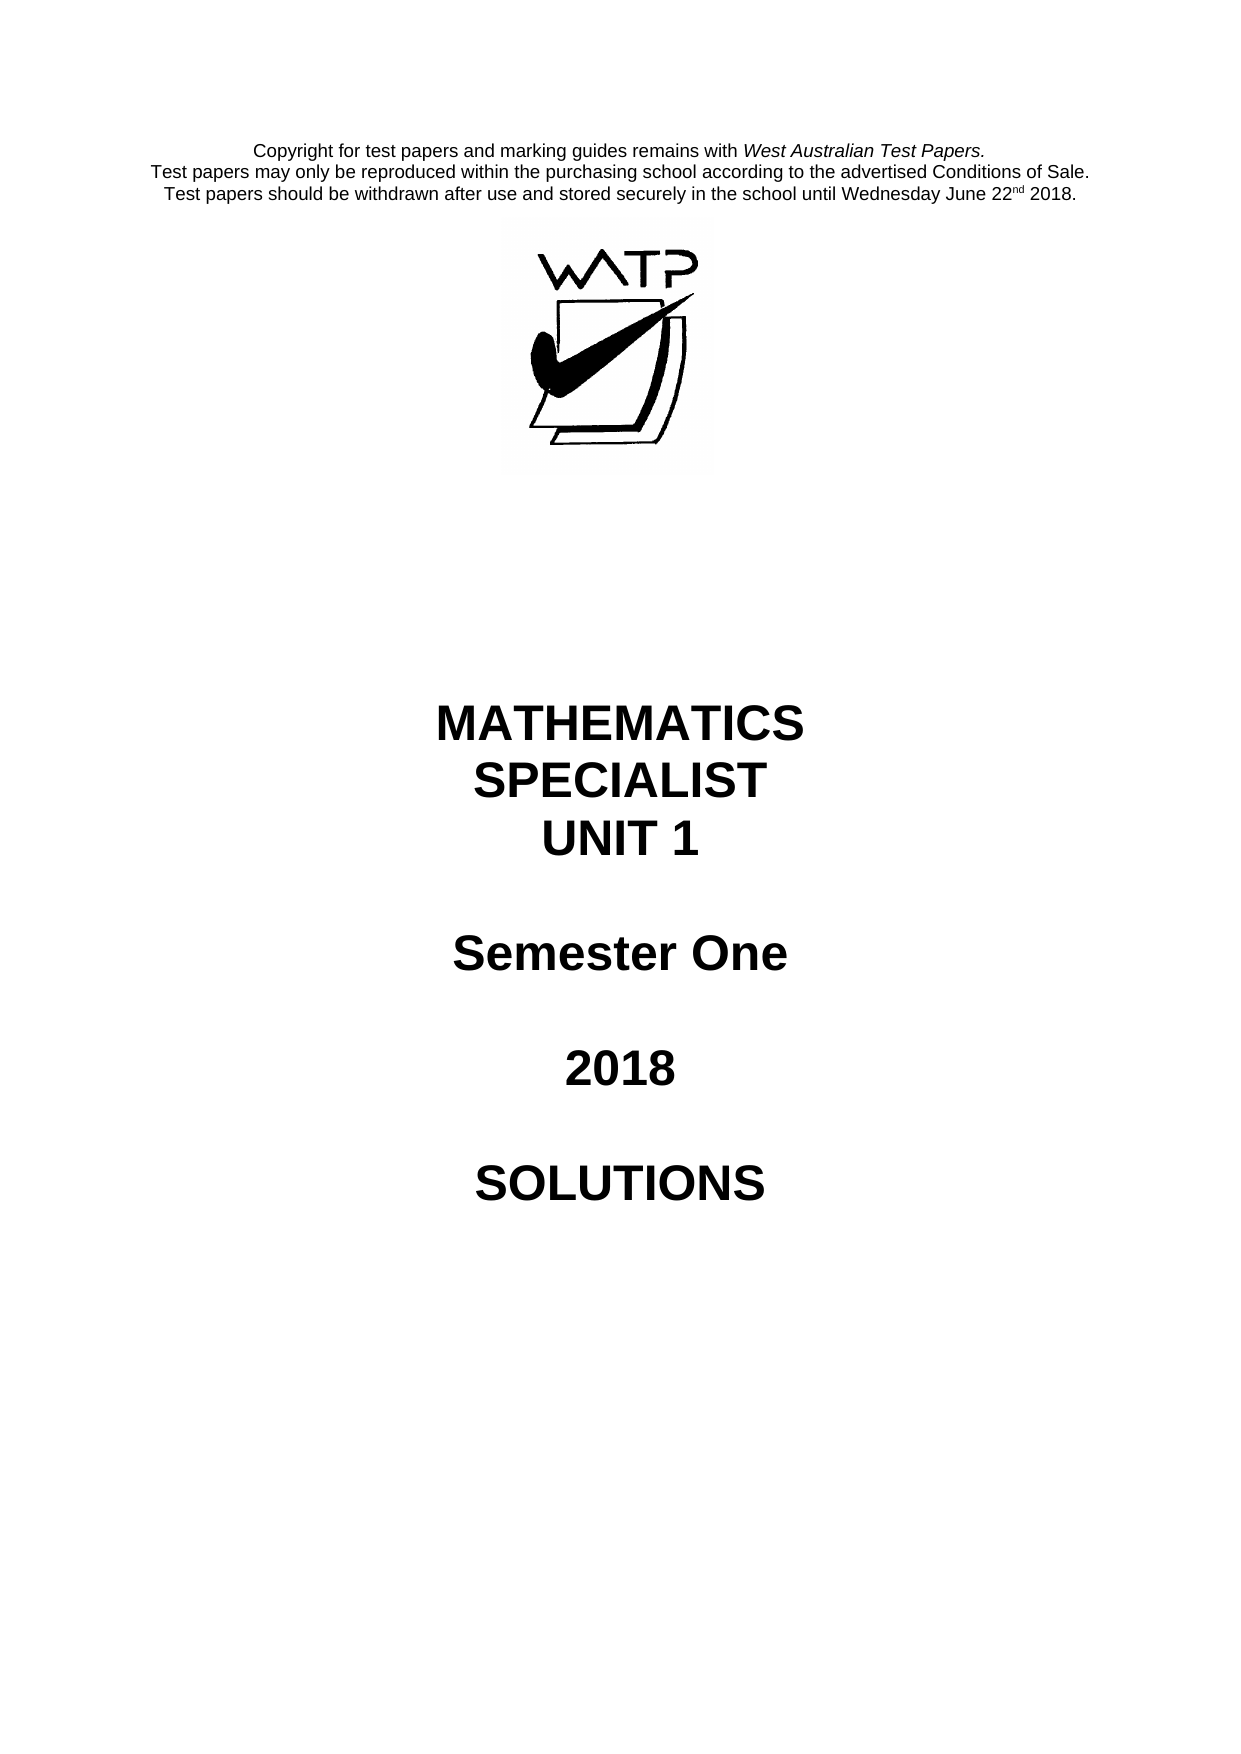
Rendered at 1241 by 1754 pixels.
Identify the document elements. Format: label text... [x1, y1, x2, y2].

text Test papers should be withdrawn after use and stored securely in the school until Wednesday June 22nd 2018. [118, 183, 1122, 204]
text UNIT 1 [118, 808, 1122, 866]
text 2018 [118, 1038, 1122, 1096]
text MATHEMATICS [118, 693, 1122, 751]
text Semester One [118, 923, 1122, 981]
text Test papers may only be reproduced within the purchasing school according to the advertised Conditions of Sale. [118, 161, 1122, 183]
text Copyright for test papers and marking guides remains with West Australian Test Papers. [118, 140, 1122, 161]
text SPECIALIST [118, 751, 1122, 808]
text SOLUTIONS [118, 1153, 1122, 1211]
picture [501, 217, 714, 475]
